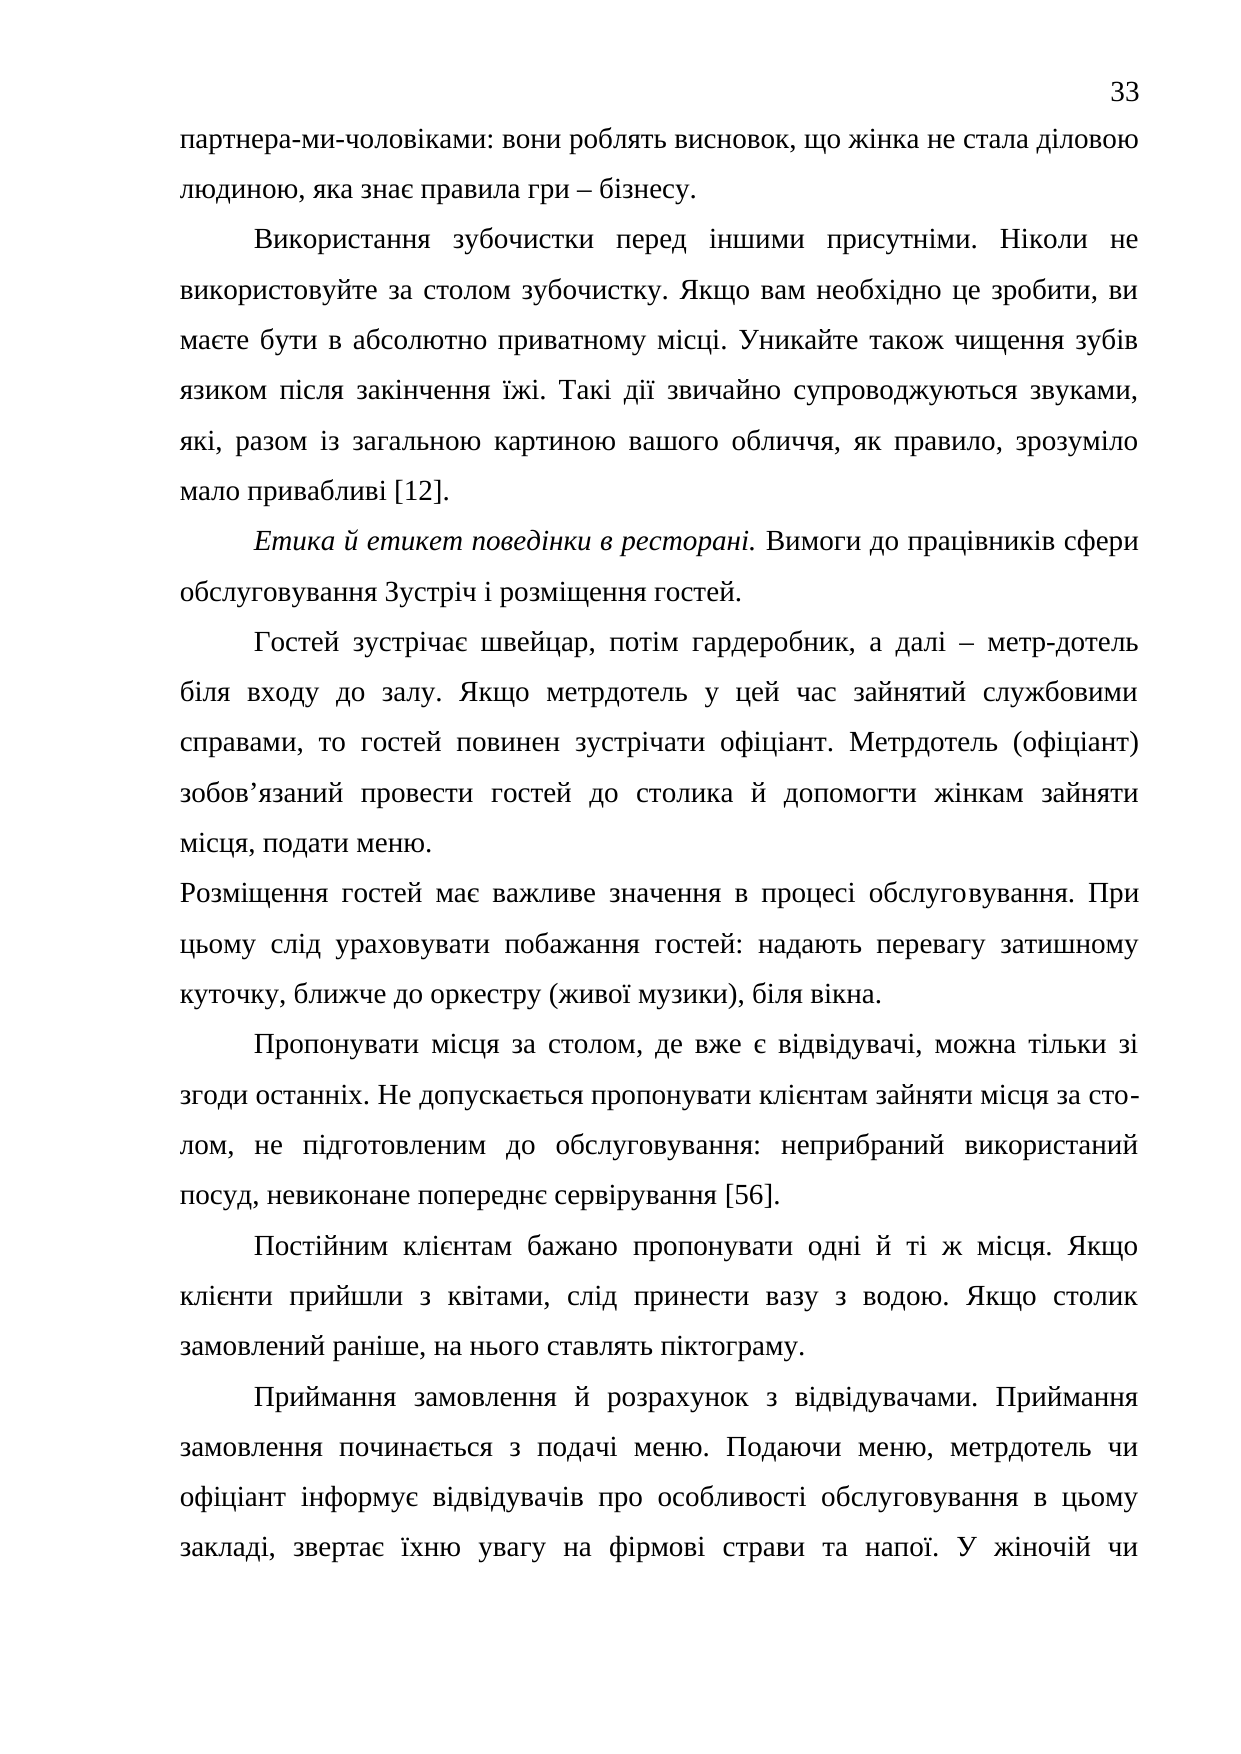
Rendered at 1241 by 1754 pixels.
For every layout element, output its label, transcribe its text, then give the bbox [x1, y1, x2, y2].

text Гостей зустрічає швейцар, потім гардеробник, а далі – метр-дотель біля входу до залу. Якщо метрдотель у цей час зайнятий службовими справами, то гостей повинен зустрічати офіціант. Метрдотель (офіціант) зобов’язаний провести гостей до столика й допомогти жінкам зайняти місця, подати меню. [179, 624, 1139, 859]
text Етика й етикет поведінки в ресторані. Вимоги до працівників сфери обслуговування Зустріч і розміщення гостей. [179, 523, 1139, 607]
text Розміщення гостей має важливе значення в процесі обслуговування. При цьому слід ураховувати побажання гостей: надають перевагу затишному куточку, ближче до оркестру (живої музики), біля вікна. [179, 876, 1139, 1010]
text Використання зубочистки перед іншими присутніми. Ніколи не використовуйте за столом зубочистку. Якщо вам необхідно це зробити, ви маєте бути в абсолютно приватному місці. Уникайте також чищення зубів язиком після закінчення їжі. Такі дії звичайно супроводжуються звуками, які, разом із загальною картиною вашого обличчя, як правило, зрозуміло мало привабливі [12]. [179, 221, 1139, 507]
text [179, 1379, 1139, 1563]
text Постійним клієнтам бажано пропонувати одні й ті ж місця. Якщо клієнти прийшли з квітами, слід принести вазу з водою. Якщо столик замовлений раніше, на нього ставлять піктограму. [179, 1228, 1139, 1362]
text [179, 121, 1139, 205]
text Пропонувати місця за столом, де вже є відвідувачі, можна тільки зі згоди останніх. Не допускається пропонувати клієнтам зайняти місця за столом, не підготовленим до обслуговування: неприбраний використаний посуд, невиконане попереднє сервірування [56]. [179, 1026, 1139, 1211]
